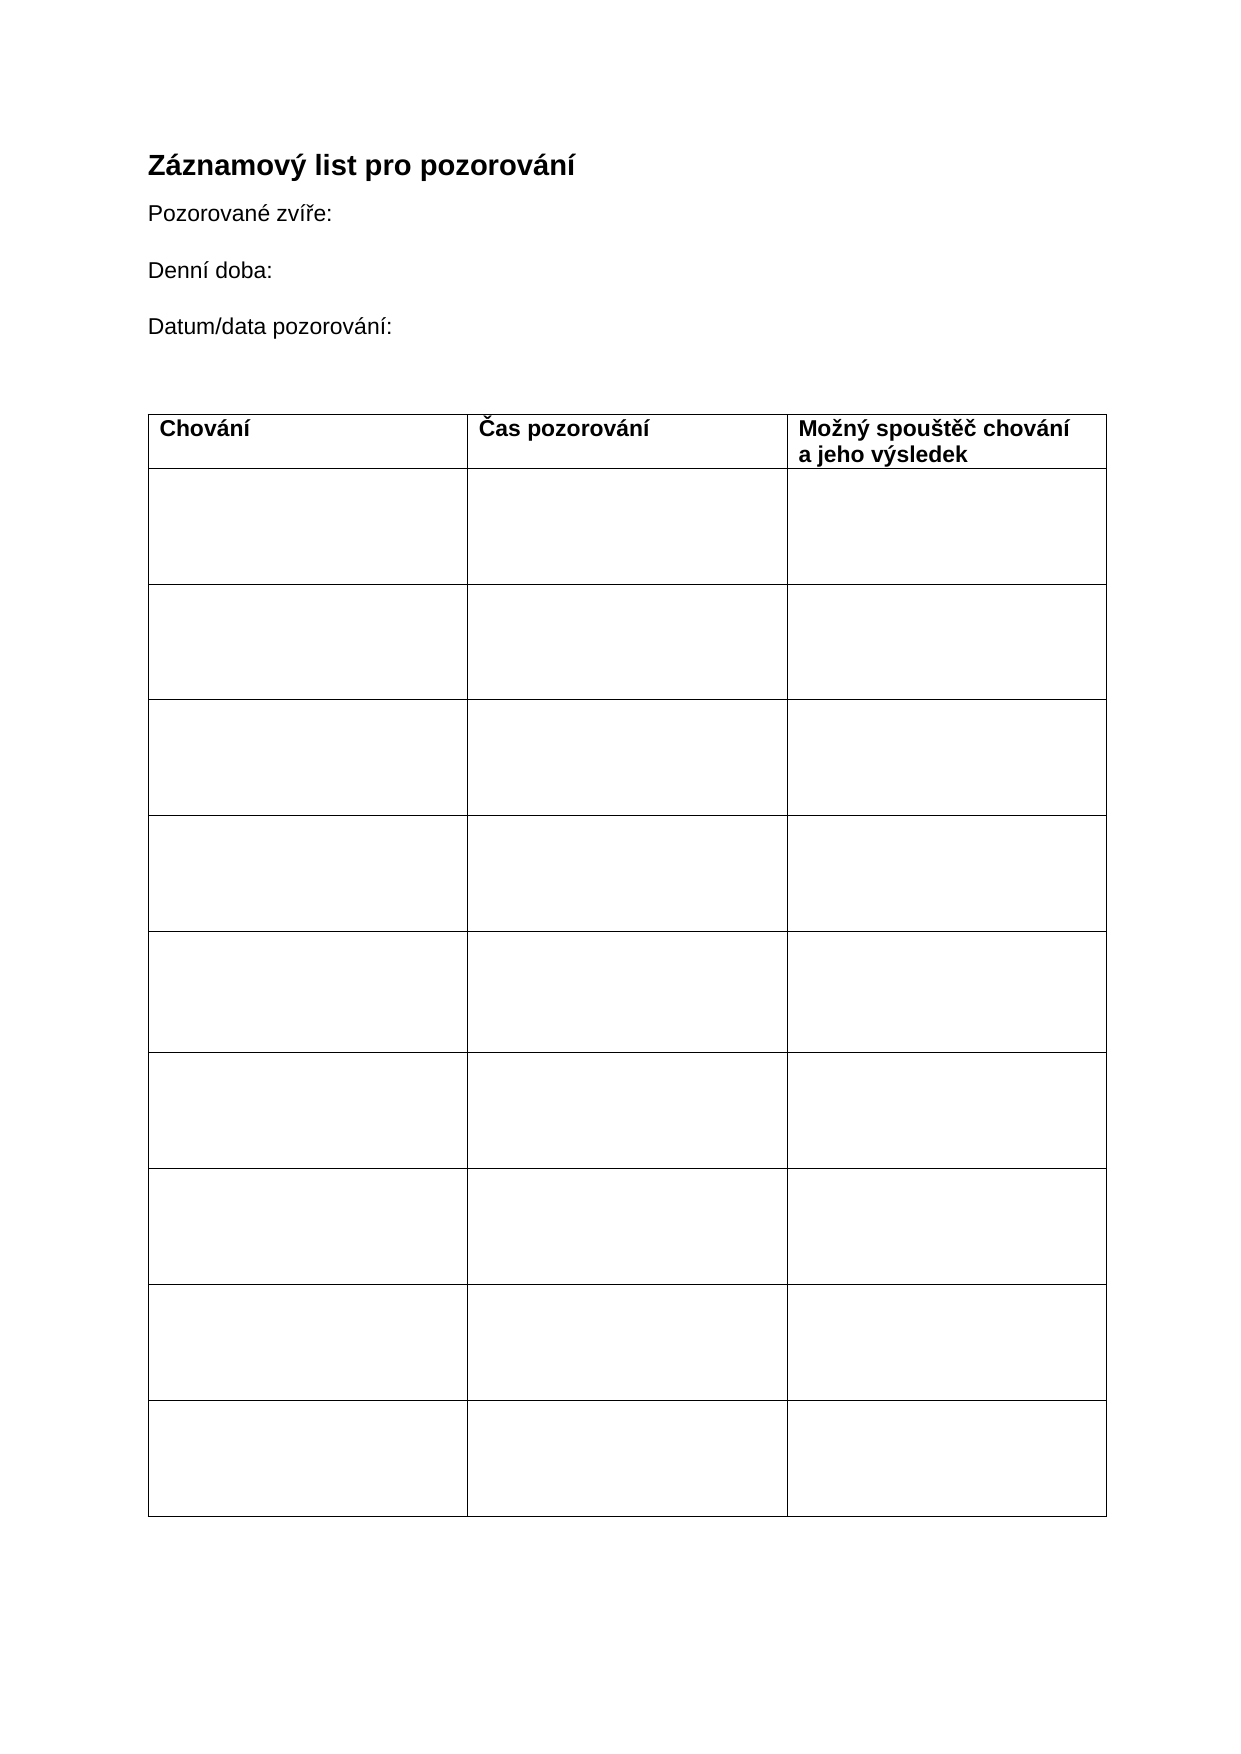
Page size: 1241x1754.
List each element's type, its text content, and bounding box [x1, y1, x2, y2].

table_cell [788, 1285, 1106, 1400]
table_cell [788, 700, 1106, 815]
table_cell [788, 816, 1106, 931]
table_cell [788, 469, 1106, 583]
text Datum/data pozorování: [148, 313, 1093, 339]
table_cell [468, 816, 787, 931]
table_cell [149, 816, 467, 931]
table_cell [149, 700, 467, 815]
text Pozorované zvíře: [148, 200, 1093, 227]
table_header Možný spouštěč chování a jeho výsledek [788, 415, 1106, 468]
table_cell [468, 469, 787, 583]
table_cell [149, 932, 467, 1052]
table_cell [149, 1401, 467, 1516]
table_cell [788, 585, 1106, 699]
table_cell [149, 1285, 467, 1400]
table_cell [788, 932, 1106, 1052]
table_cell [468, 1053, 787, 1168]
text Denní doba: [148, 257, 1093, 283]
text Záznamový list pro pozorování [148, 148, 1093, 181]
table_header Čas pozorování [468, 415, 787, 468]
table_cell [468, 932, 787, 1052]
table_cell [468, 1401, 787, 1516]
table_header Chování [149, 415, 467, 468]
table_cell [788, 1401, 1106, 1516]
table_cell [149, 1169, 467, 1284]
table_cell [149, 469, 467, 583]
table_cell [149, 1053, 467, 1168]
table_cell [788, 1053, 1106, 1168]
table_cell [468, 585, 787, 699]
table_cell [468, 1285, 787, 1400]
table_cell [468, 700, 787, 815]
table_cell [788, 1169, 1106, 1284]
table_cell [468, 1169, 787, 1284]
table_cell [149, 585, 467, 699]
